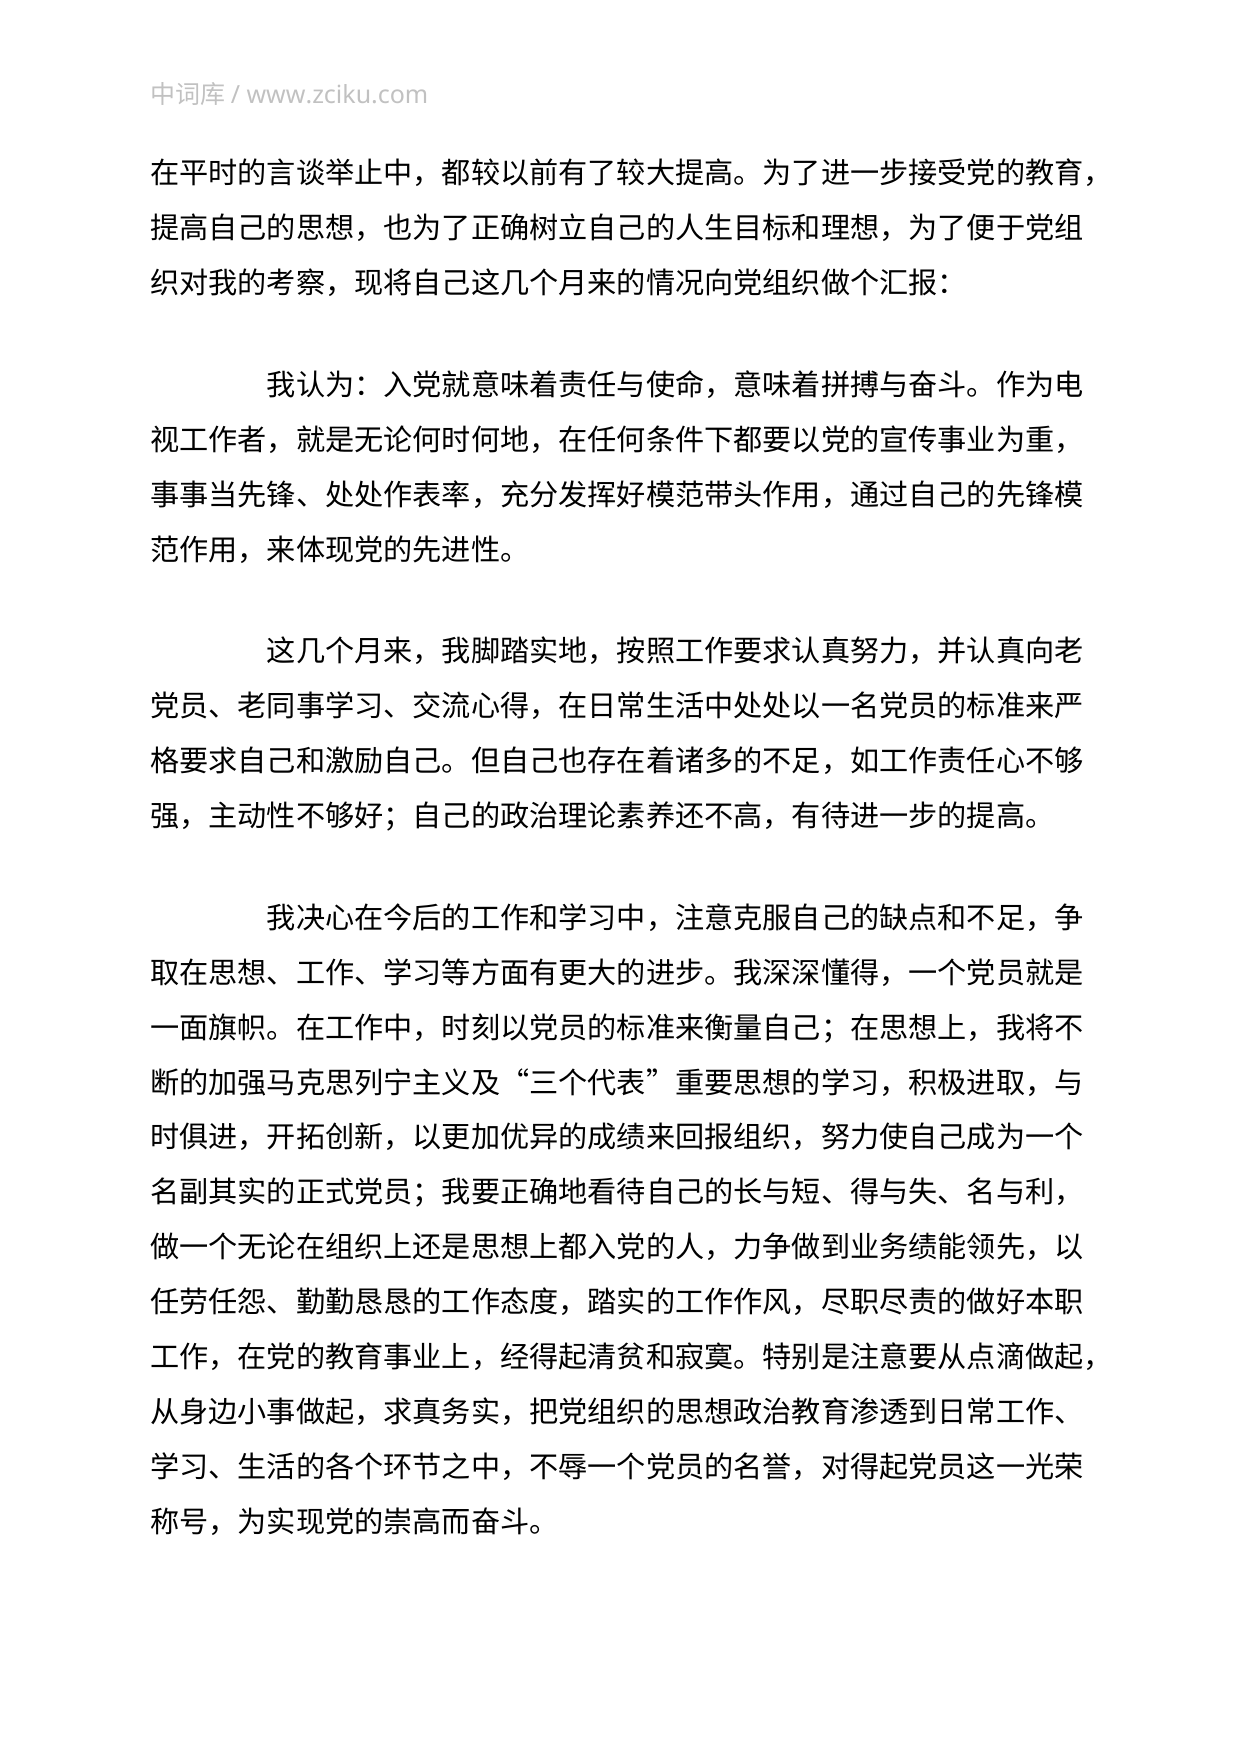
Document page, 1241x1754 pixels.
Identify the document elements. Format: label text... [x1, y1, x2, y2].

text 我认为：入党就意味着责任与使命，意味着拼搏与奋斗。作为电视工作者，就是无论何时何地，在任何条件下都要以党的宣传事业为重，事事当先锋、处处作表率，充分发挥好模范带头作用，通过自己的先锋模范作用，来体现党的先进性。 [150, 362, 1090, 568]
text 这几个月来，我脚踏实地，按照工作要求认真努力，并认真向老党员、老同事学习、交流心得，在日常生活中处处以一名党员的标准来严格要求自己和激励自己。但自己也存在着诸多的不足，如工作责任心不够强，主动性不够好；自己的政治理论素养还不高，有待进一步的提高。 [150, 628, 1090, 835]
text 我决心在今后的工作和学习中，注意克服自己的缺点和不足，争取在思想、工作、学习等方面有更大的进步。我深深懂得，一个党员就是一面旗帜。在工作中，时刻以党员的标准来衡量自己；在思想上，我将不断的加强马克思列宁主义及“三个代表”重要思想的学习，积极进取，与时俱进，开拓创新，以更加优异的成绩来回报组织，努力使自己成为一个名副其实的正式党员；我要正确地看待自己的长与短、得与失、名与利，做一个无论在组织上还是思想上都入党的人，力争做到业务绩能领先，以任劳任怨、勤勤恳恳的工作态度，踏实的工作作风，尽职尽责的做好本职工作，在党的教育事业上，经得起清贫和寂寞。特别是注意要从点滴做起，从身边小事做起，求真务实，把党组织的思想政治教育渗透到日常工作、学习、生活的各个环节之中，不辱一个党员的名誉，对得起党员这一光荣称号，为实现党的崇高而奋斗。 [150, 894, 1090, 1541]
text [150, 150, 1090, 302]
